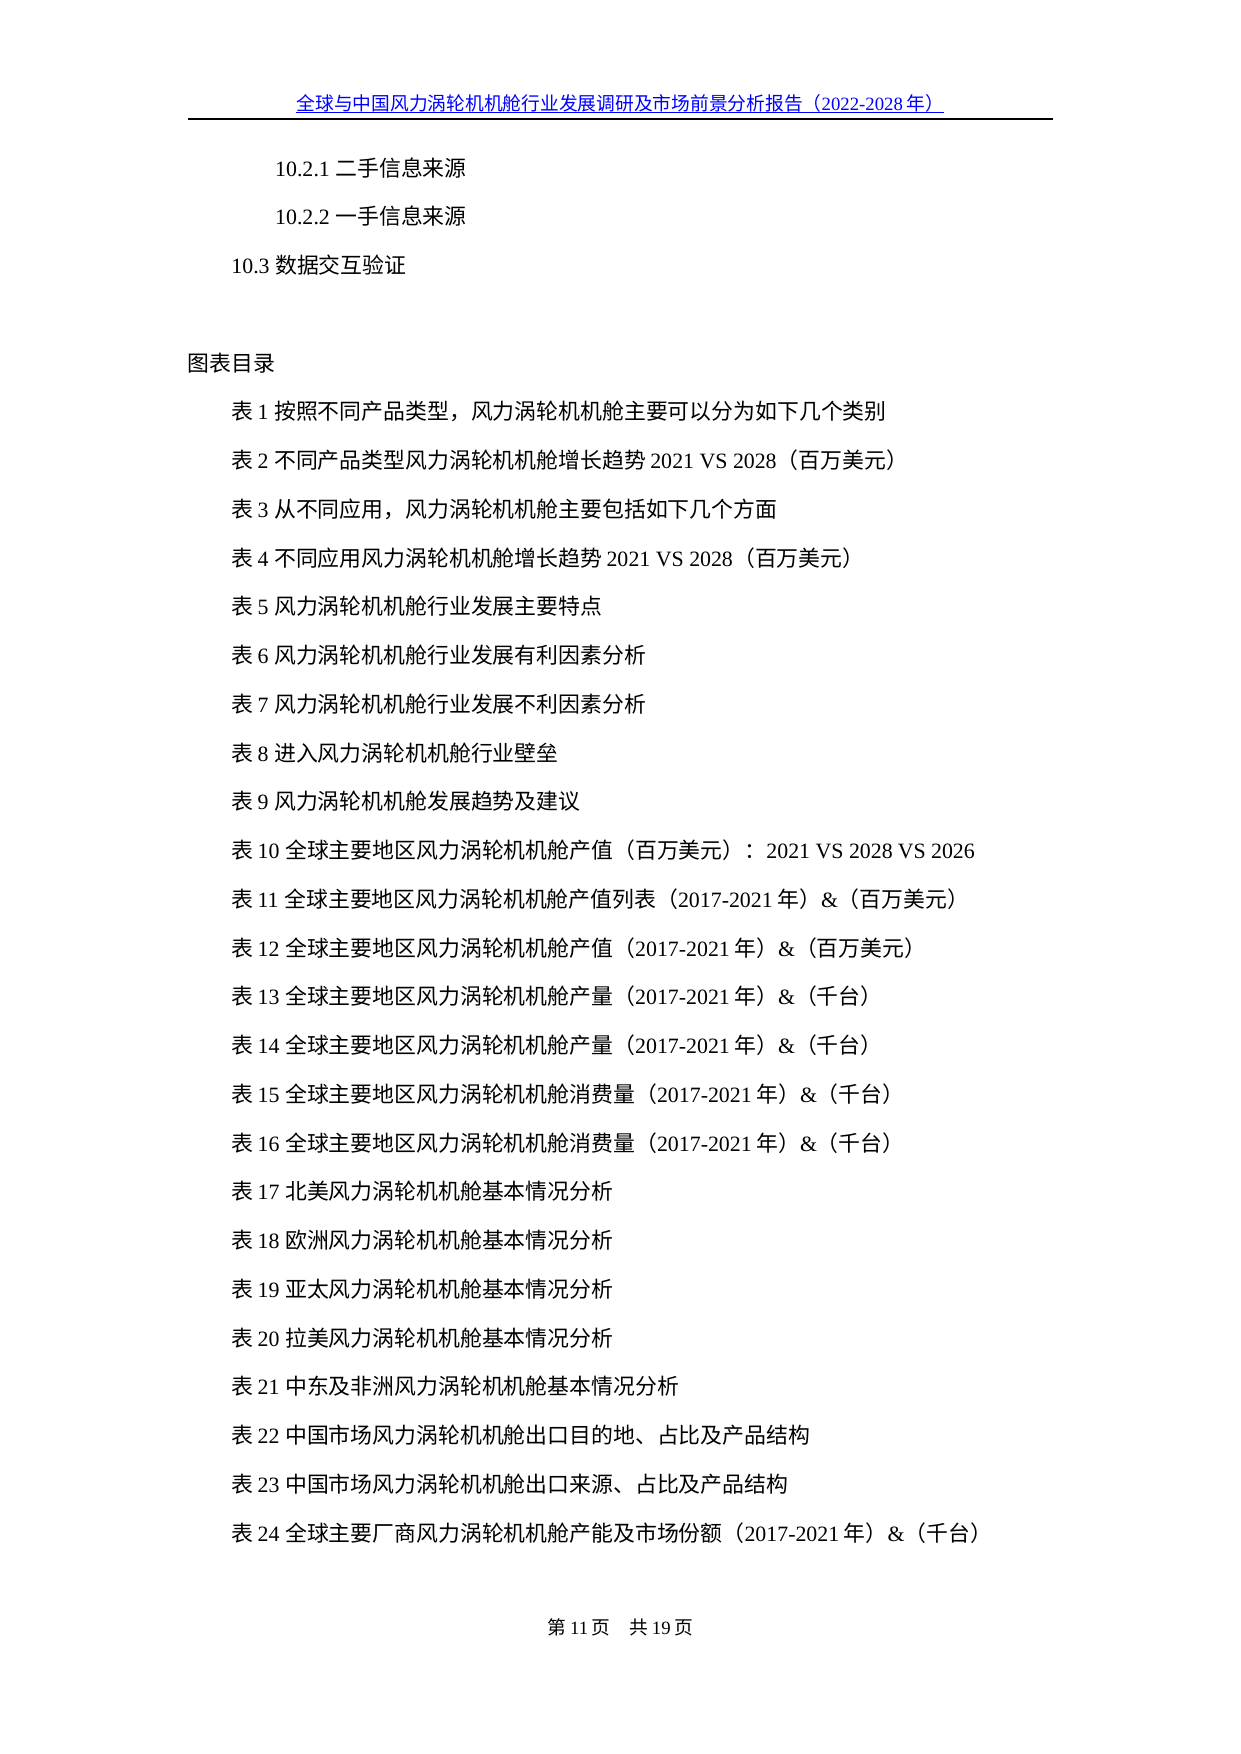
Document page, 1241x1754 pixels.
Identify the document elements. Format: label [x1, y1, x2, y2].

text [187, 150, 1053, 1548]
